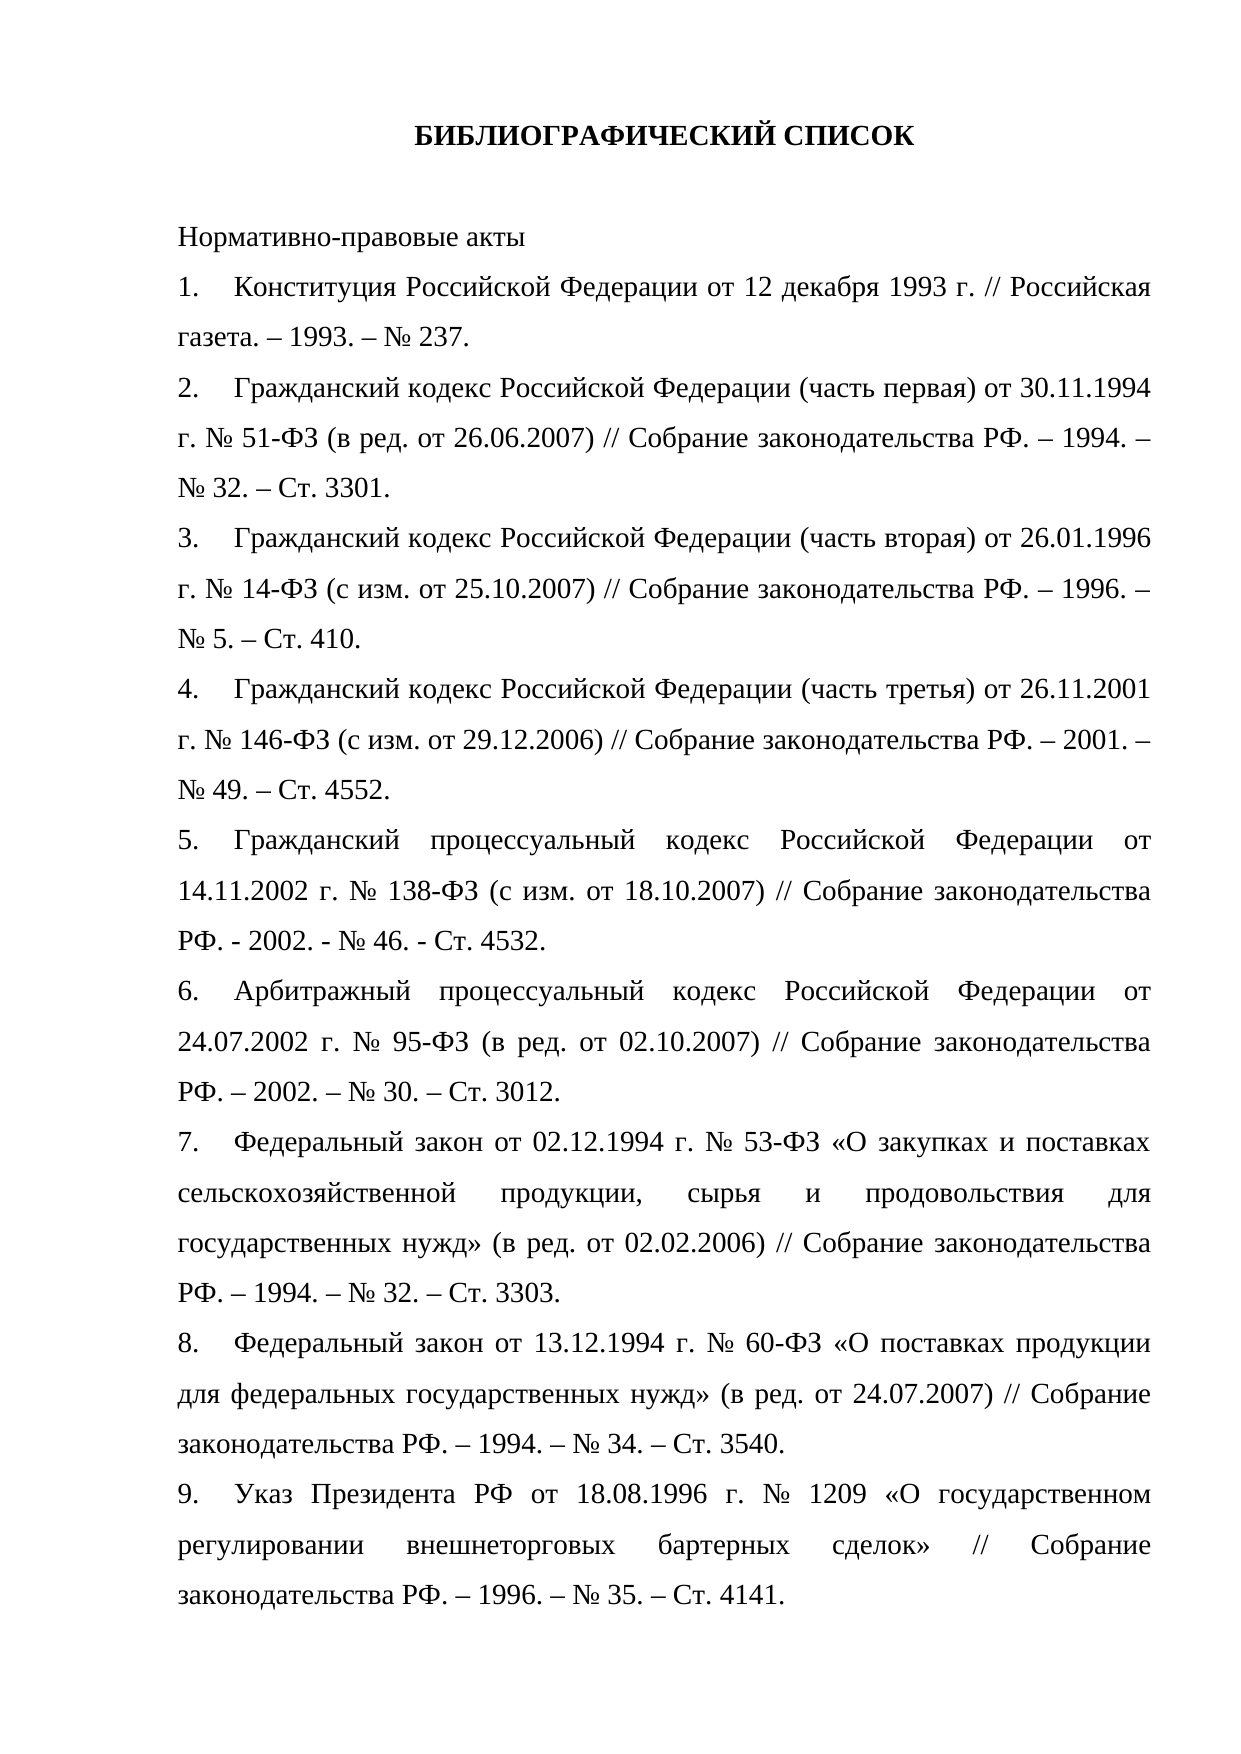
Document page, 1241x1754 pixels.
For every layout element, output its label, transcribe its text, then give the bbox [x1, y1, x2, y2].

list Гражданский процессуальный кодекс Российской Федерации от 14.11.2002 г. № 138-ФЗ (с изм. от 18.10.2007) // Собрание законодательства РФ. - 2002. - № 46. - Ст. 4532. [177, 822, 1152, 957]
list Гражданский кодекс Российской Федерации (часть вторая) от 26.01.1996 г. № 14-ФЗ (с изм. от 25.10.2007) // Собрание законодательства РФ. – 1996. – № 5. – Ст. 410. [177, 521, 1152, 655]
list Федеральный закон от 02.12.1994 г. № 53-ФЗ «О закупках и поставках сельскохозяйственной продукции, сырья и продовольствия для государственных нужд» (в ред. от 02.02.2006) // Собрание законодательства РФ. – 1994. – № 32. – Ст. 3303. [177, 1124, 1152, 1309]
list Конституция Российской Федерации от 12 декабря . // Российская газета. – 1993. – № 237. [177, 269, 1152, 353]
list Гражданский кодекс Российской Федерации (часть первая) от 30.11.1994 г. № 51-ФЗ (в ред. от 26.06.2007) // Собрание законодательства РФ. – 1994. – № 32. – Ст. 3301. [177, 370, 1152, 504]
list Гражданский кодекс Российской Федерации (часть третья) от 26.11.2001 г. № 146-ФЗ (с изм. от 29.12.2006) // Собрание законодательства РФ. – 2001. – № 49. – Ст. 4552. [177, 672, 1152, 806]
list Арбитражный процессуальный кодекс Российской Федерации от 24.07.2002 г. № 95-ФЗ (в ред. от 02.10.2007) // Собрание законодательства РФ. – 2002. – № 30. – Ст. 3012. [177, 973, 1152, 1108]
text Нормативно-правовые акты [177, 219, 1152, 252]
list Федеральный закон от 13.12.1994 г. № 60-ФЗ «О поставках продукции для федеральных государственных нужд» (в ред. от 24.07.2007) // Собрание законодательства РФ. – 1994. – № 34. – Ст. 3540. [177, 1326, 1152, 1460]
list Указ Президента РФ от 18.08.1996 г. № 1209 «О государственном регулировании внешнеторговых бартерных сделок» // Собрание законодательства РФ. – 1996. – № 35. – Ст. 4141. [177, 1477, 1152, 1611]
subtitle БИБЛИОГРАФИЧЕСКИЙ СПИСОК [177, 118, 1152, 152]
